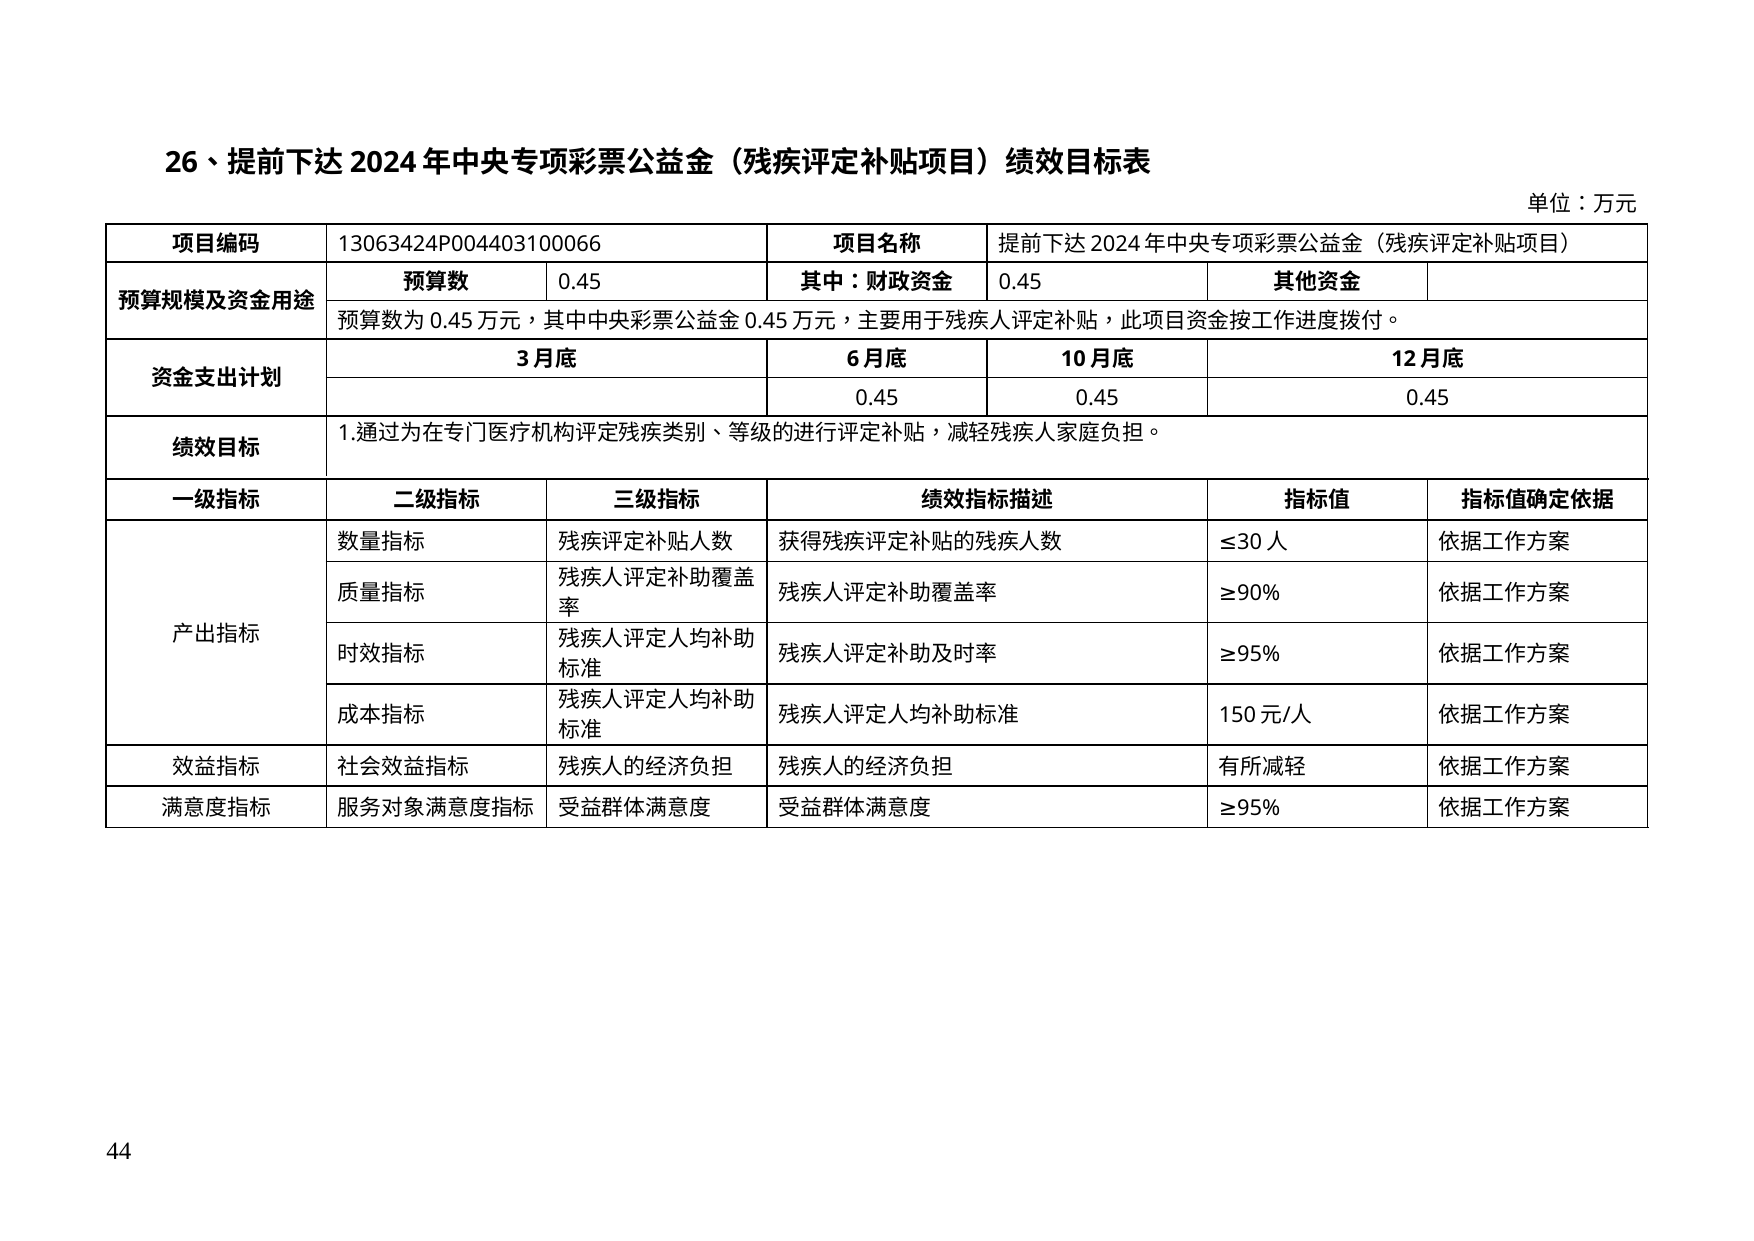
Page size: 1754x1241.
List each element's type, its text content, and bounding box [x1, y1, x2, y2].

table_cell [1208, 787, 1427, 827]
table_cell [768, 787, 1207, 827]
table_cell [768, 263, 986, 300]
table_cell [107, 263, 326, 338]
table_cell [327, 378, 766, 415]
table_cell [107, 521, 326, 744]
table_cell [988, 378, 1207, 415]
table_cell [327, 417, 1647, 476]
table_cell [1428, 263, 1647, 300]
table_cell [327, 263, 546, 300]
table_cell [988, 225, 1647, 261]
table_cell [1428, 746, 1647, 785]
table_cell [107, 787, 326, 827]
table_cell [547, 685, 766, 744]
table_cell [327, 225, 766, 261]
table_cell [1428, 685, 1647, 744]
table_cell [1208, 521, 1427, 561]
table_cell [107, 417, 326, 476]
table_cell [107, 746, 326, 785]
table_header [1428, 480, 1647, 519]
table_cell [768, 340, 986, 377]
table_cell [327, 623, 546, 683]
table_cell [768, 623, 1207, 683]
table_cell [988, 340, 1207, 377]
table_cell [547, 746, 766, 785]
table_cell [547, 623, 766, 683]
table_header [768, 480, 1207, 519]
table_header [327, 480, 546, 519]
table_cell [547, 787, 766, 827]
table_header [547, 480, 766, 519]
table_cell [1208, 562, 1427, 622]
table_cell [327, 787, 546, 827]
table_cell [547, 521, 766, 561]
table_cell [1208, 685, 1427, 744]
text 26、提前下达2024年中央专项彩票公益金（残疾评定补贴项目）绩效目标表 [106, 142, 1648, 181]
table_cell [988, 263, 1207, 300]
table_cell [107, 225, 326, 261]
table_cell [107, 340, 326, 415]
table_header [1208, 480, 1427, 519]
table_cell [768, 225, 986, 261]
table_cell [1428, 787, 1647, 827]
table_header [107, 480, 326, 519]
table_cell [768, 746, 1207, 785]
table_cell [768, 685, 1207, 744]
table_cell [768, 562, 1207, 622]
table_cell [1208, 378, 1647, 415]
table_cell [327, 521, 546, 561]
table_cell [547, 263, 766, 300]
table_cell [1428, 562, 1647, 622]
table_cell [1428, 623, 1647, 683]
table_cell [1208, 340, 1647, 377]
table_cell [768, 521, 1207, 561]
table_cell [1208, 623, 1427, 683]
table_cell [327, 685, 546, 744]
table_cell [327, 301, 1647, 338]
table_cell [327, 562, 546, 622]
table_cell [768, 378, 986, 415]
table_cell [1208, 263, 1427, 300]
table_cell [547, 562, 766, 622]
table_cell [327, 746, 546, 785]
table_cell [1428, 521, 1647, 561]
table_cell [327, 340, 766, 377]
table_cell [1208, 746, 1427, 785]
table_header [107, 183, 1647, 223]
